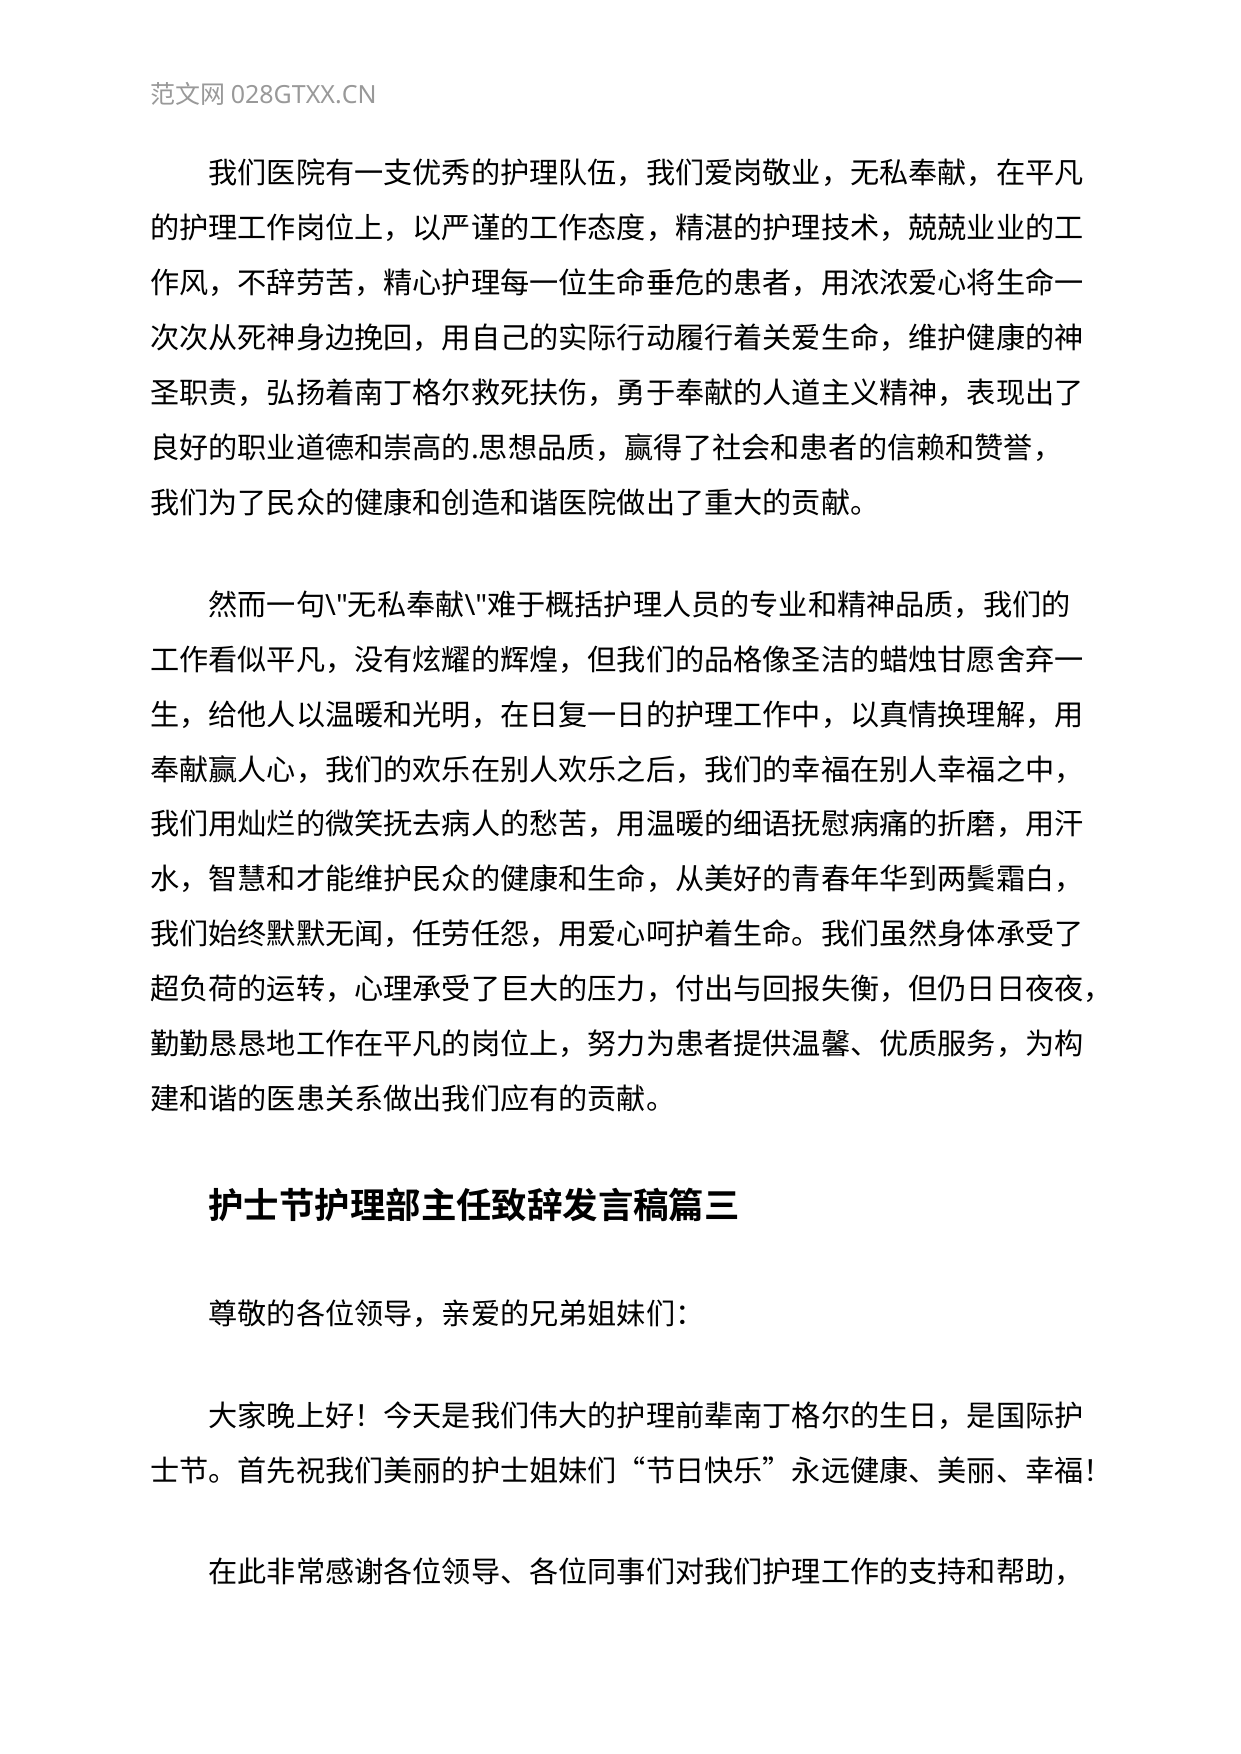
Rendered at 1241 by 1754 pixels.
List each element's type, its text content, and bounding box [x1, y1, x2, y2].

text 大家晚上好！今天是我们伟大的护理前辈南丁格尔的生日，是国际护士节。首先祝我们美丽的护士姐妹们“节日快乐”永远健康、美丽、幸福！ [150, 1392, 1090, 1489]
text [150, 1549, 1090, 1591]
text 尊敬的各位领导，亲爱的兄弟姐妹们： [150, 1291, 1090, 1333]
text 我们医院有一支优秀的护理队伍，我们爱岗敬业，无私奉献，在平凡的护理工作岗位上，以严谨的工作态度，精湛的护理技术，兢兢业业的工作风，不辞劳苦，精心护理每一位生命垂危的患者，用浓浓爱心将生命一次次从死神身边挽回，用自己的实际行动履行着关爱生命，维护健康的神圣职责，弘扬着南丁格尔救死扶伤，勇于奉献的人道主义精神，表现出了良好的职业道德和崇高的.思想品质，赢得了社会和患者的信赖和赞誉，我们为了民众的健康和创造和谐医院做出了重大的贡献。 [150, 150, 1090, 522]
text 护士节护理部主任致辞发言稿篇三 [150, 1177, 1090, 1228]
text 然而一句\"无私奉献\"难于概括护理人员的专业和精神品质，我们的工作看似平凡，没有炫耀的辉煌，但我们的品格像圣洁的蜡烛甘愿舍弃一生，给他人以温暖和光明，在日复一日的护理工作中，以真情换理解，用奉献赢人心，我们的欢乐在别人欢乐之后，我们的幸福在别人幸福之中，我们用灿烂的微笑抚去病人的愁苦，用温暖的细语抚慰病痛的折磨，用汗水，智慧和才能维护民众的健康和生命，从美好的青春年华到两鬓霜白，我们始终默默无闻，任劳任怨，用爱心呵护着生命。我们虽然身体承受了超负荷的运转，心理承受了巨大的压力，付出与回报失衡，但仍日日夜夜，勤勤恳恳地工作在平凡的岗位上，努力为患者提供温馨、优质服务，为构建和谐的医患关系做出我们应有的贡献。 [150, 581, 1090, 1118]
